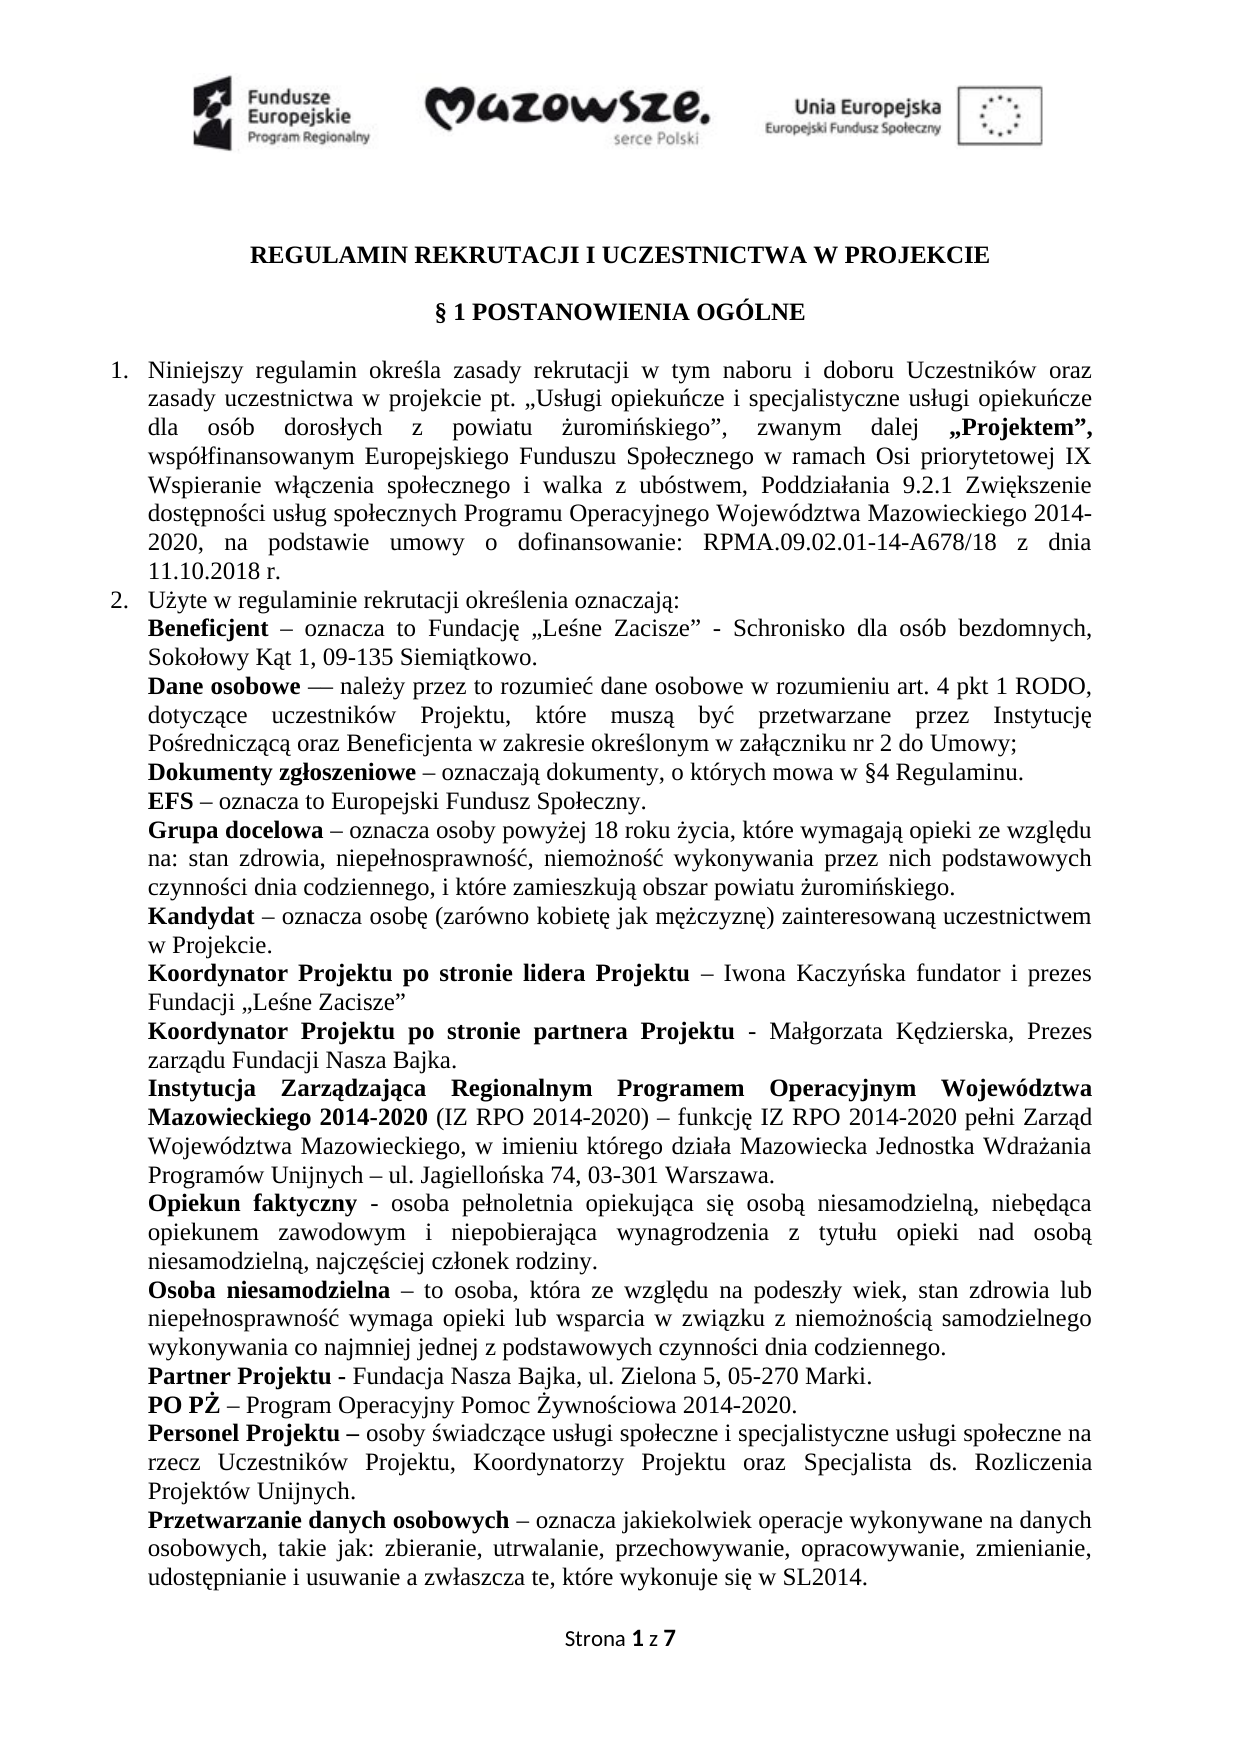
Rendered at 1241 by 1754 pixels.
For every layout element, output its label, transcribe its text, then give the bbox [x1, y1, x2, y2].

text Personel Projektu – osoby świadczące usługi społeczne i specjalistyczne usługi społeczne na rzecz Uczestników Projektu, Koordynatorzy Projektu oraz Specjalista ds. Rozliczenia Projektów Unijnych. [148, 1418, 1093, 1505]
text Osoba niesamodzielna – to osoba, która ze względu na podeszły wiek, stan zdrowia lub niepełnosprawność wymaga opieki lub wsparcia w związku z niemożnością samodzielnego wykonywania co najmniej jednej z podstawowych czynności dnia codziennego. [148, 1275, 1093, 1361]
text Koordynator Projektu po stronie lidera Projektu – Iwona Kaczyńska fundator i prezes Fundacji „Leśne Zacisze” [148, 958, 1093, 1016]
text Beneficjent – oznacza to Fundację „Leśne Zacisze” - Schronisko dla osób bezdomnych, Sokołowy Kąt 1, 09-135 Siemiątkowo. [148, 613, 1093, 671]
text Grupa docelowa – oznacza osoby powyżej 18 roku życia, które wymagają opieki ze względu na: stan zdrowia, niepełnosprawność, niemożność wykonywania przez nich podstawowych czynności dnia codziennego, i które zamieszkują obszar powiatu żuromińskiego. [148, 815, 1093, 901]
text PO PŻ – Program Operacyjny Pomoc Żywnościowa 2014-2020. [148, 1390, 1093, 1418]
text EFS – oznacza to Europejski Fundusz Społeczny. [148, 786, 1093, 815]
text Koordynator Projektu po stronie partnera Projektu - Małgorzata Kędzierska, Prezes zarządu Fundacji Nasza Bajka. [148, 1016, 1093, 1073]
text § 1 POSTANOWIENIA OGÓLNE [148, 297, 1093, 326]
picture [192, 73, 1049, 154]
text Dokumenty zgłoszeniowe – oznaczają dokumenty, o których mowa w §4 Regulaminu. [148, 757, 1093, 786]
list Użyte w regulaminie rekrutacji określenia oznaczają: [110, 585, 1093, 613]
text Partner Projektu - Fundacja Nasza Bajka, ul. Zielona 5, 05-270 Marki. [148, 1361, 1093, 1390]
text Kandydat – oznacza osobę (zarówno kobietę jak mężczyznę) zainteresowaną uczestnictwem w Projekcie. [148, 901, 1093, 958]
text Opiekun faktyczny - osoba pełnoletnia opiekująca się osobą niesamodzielną, niebędąca opiekunem zawodowym i niepobierająca wynagrodzenia z tytułu opieki nad osobą niesamodzielną, najczęściej członek rodziny. [148, 1188, 1093, 1275]
text REGULAMIN REKRUTACJI I UCZESTNICTWA W PROJEKCIE [148, 240, 1093, 268]
text Instytucja Zarządzająca Regionalnym Programem Operacyjnym Województwa Mazowieckiego 2014-2020 (IZ RPO 2014-2020) – funkcję IZ RPO 2014-2020 pełni Zarząd Województwa Mazowieckiego, w imieniu którego działa Mazowiecka Jednostka Wdrażania Programów Unijnych – ul. Jagiellońska 74, 03-301 Warszawa. [148, 1073, 1093, 1188]
text Przetwarzanie danych osobowych – oznacza jakiekolwiek operacje wykonywane na danych osobowych, takie jak: zbieranie, utrwalanie, przechowywanie, opracowywanie, zmienianie, udostępnianie i usuwanie a zwłaszcza te, które wykonuje się w SL2014. [148, 1505, 1093, 1591]
text Dane osobowe –– należy przez to rozumieć dane osobowe w rozumieniu art. 4 pkt 1 RODO, dotyczące uczestników Projektu, które muszą być przetwarzane przez Instytucję Pośredniczącą oraz Beneficjenta w zakresie określonym w załączniku nr 2 do Umowy; [148, 671, 1093, 757]
list Niniejszy regulamin określa zasady rekrutacji w tym naboru i doboru Uczestników oraz zasady uczestnictwa w projekcie pt. „Usługi opiekuńcze i specjalistyczne usługi opiekuńcze dla osób dorosłych z powiatu żuromińskiego”, zwanym dalej „Projektem”, współfinansowanym Europejskiego Funduszu Społecznego w ramach Osi priorytetowej IX Wspieranie włączenia społecznego i walka z ubóstwem, Poddziałania 9.2.1 Zwiększenie dostępności usług społecznych Programu Operacyjnego Województwa Mazowieckiego 2014-2020, na podstawie umowy o dofinansowanie: RPMA.09.02.01-14-A678/18 z dnia 11.10.2018 r. [110, 355, 1093, 585]
